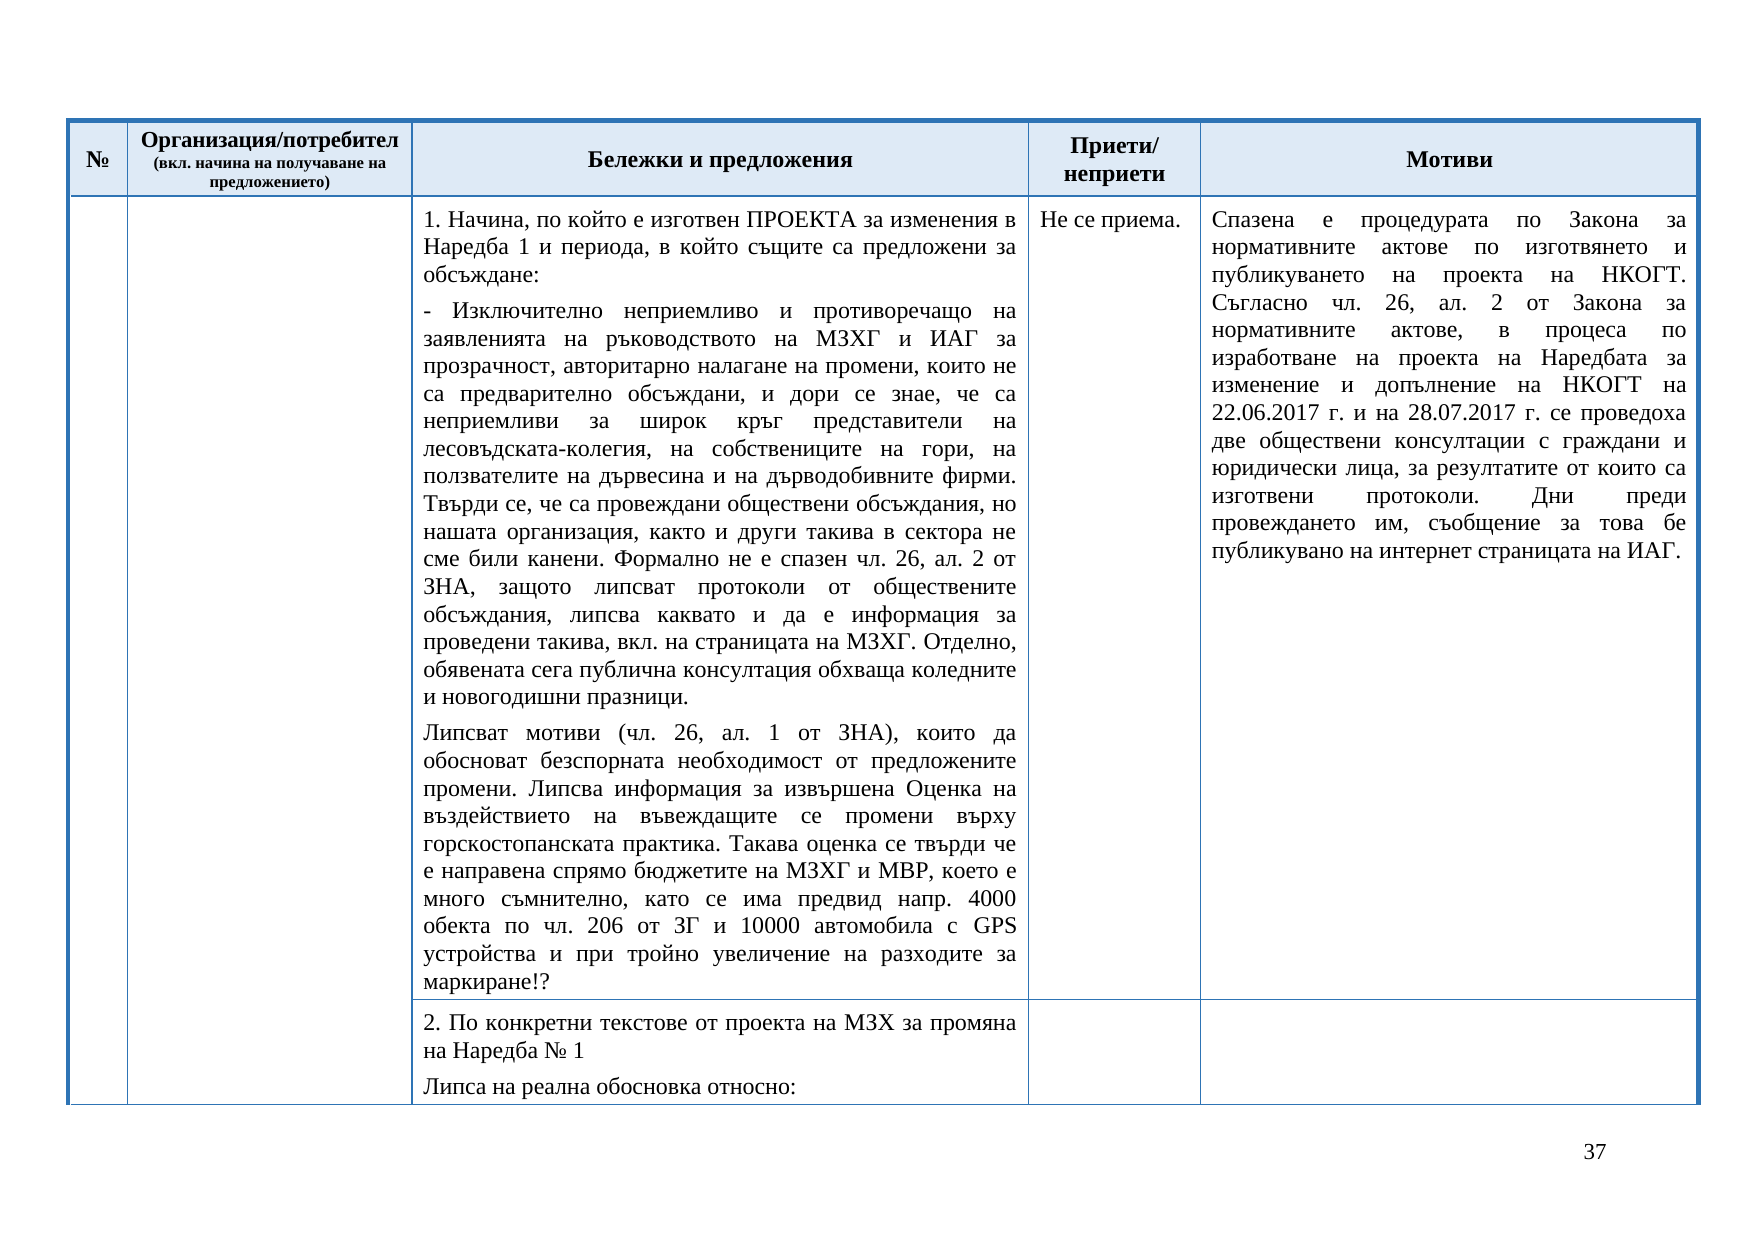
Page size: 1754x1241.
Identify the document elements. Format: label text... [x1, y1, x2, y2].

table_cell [128, 197, 411, 1104]
table_cell [1029, 1000, 1200, 1104]
table_header Бележки и предложения [413, 123, 1028, 195]
table_header Приети/ неприети [1029, 123, 1200, 195]
table_cell Спазена е процедурата по Закона за нормативните актове по изготвянето и публикуването на проекта на НКОГТ. Съгласно чл. 26, ал. 2 от Закона за нормативните актове, в процеса по изработване на проекта на Наредбата за изменение и допълнение на НКОГТ на 22.06.2017 г. и на 28.07.2017 г. се проведоха две обществени консултации с граждани и юридически лица, за резултатите от които са изготвени протоколи. Дни преди провеждането им, съобщение за това бе публикувано на интернет страницата на ИАГ. [1201, 197, 1696, 998]
table_cell 1. Начина, по който е изготвен ПРОЕКТА за изменения в Наредба 1 и периода, в който същите са предложени за обсъждане: - Изключително неприемливо и противоречащо на заявленията на ръководството на МЗХГ и ИАГ за прозрачност, авторитарно налагане на промени, които не са предварително обсъждани, и дори се знае, че са неприемливи за широк кръг представители на лесовъдската-колегия, на собствениците на гори, на ползвателите на дървесина и на дърводобивните фирми. Твърди се, че са провеждани обществени обсъждания, но нашата организация, както и други такива в сектора не сме били канени. Формално не е спазен чл. 26, ал. 2 от ЗНА, защото липсват протоколи от обществените обсъждания, липсва каквато и да е информация за проведени такива, вкл. на страницата на МЗХГ. Отделно, обявената сега публична консултация обхваща коледните и новогодишни празници. Липсват мотиви (чл. 26, ал. 1 от ЗНА), които да обосноват безспорната необходимост от предложените промени. Липсва информация за извършена Оценка на въздействието на въвеждащите се промени върху горскостопанската практика. Такава оценка се твърди че е направена спрямо бюджетите на МЗХГ и МВР, което е много съмнително, като се има предвид напр. 4000 обекта по чл. 206 от ЗГ и 10000 автомобила с GPS устройства и при тройно увеличение на разходите за маркиране!? [413, 197, 1028, 998]
table_cell 9. [70, 196, 127, 1104]
table_cell Не се приема. [1029, 197, 1200, 998]
table_header № [70, 123, 127, 195]
table_header Мотиви [1201, 123, 1696, 195]
table_cell [1201, 1000, 1696, 1104]
table_header Организация/потребител (вкл. начина на получаване на предложението) [128, 123, 411, 195]
table_cell 2. По конкретни текстове от проекта на МЗХ за промяна на Наредба № 1 Липса на реална обосновка относно: [413, 1000, 1028, 1104]
